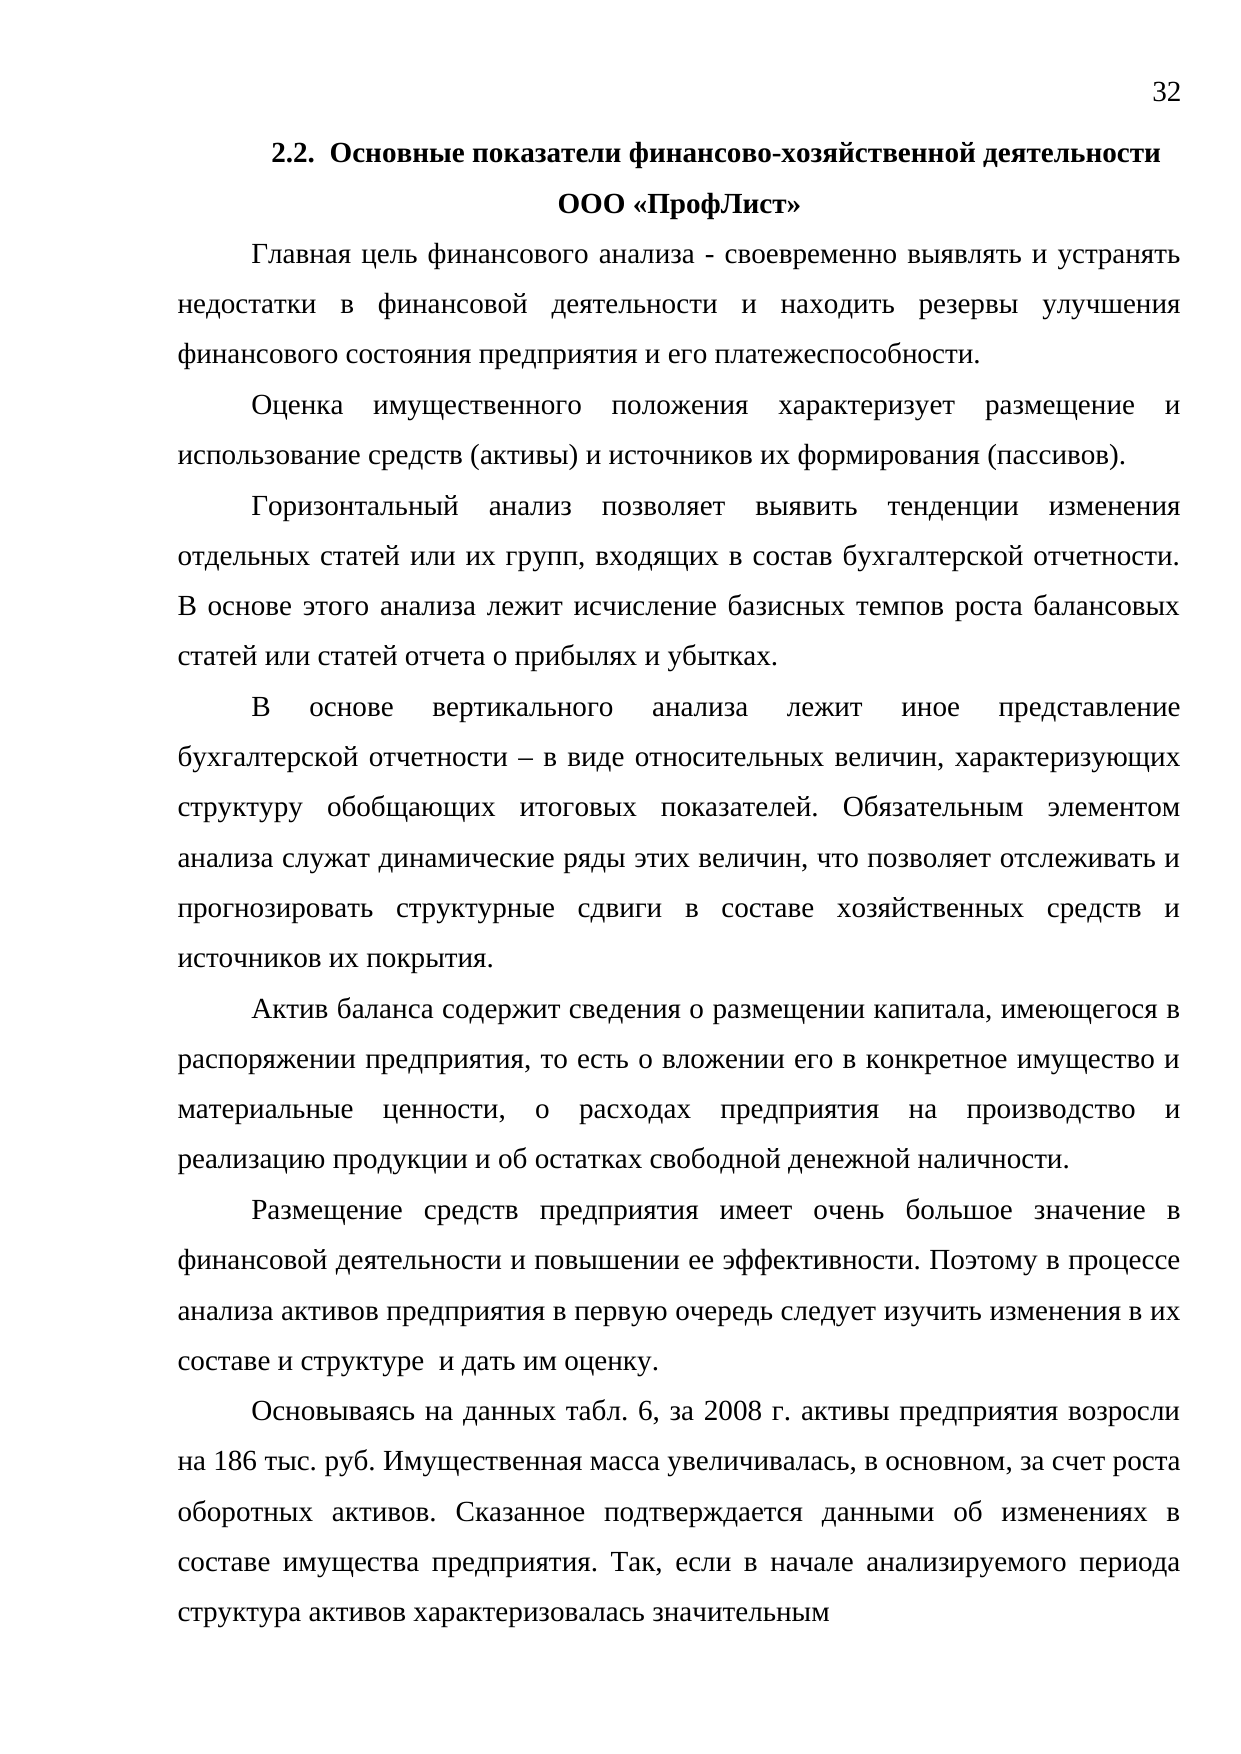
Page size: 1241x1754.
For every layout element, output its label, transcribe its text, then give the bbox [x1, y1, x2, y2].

text Основываясь на данных табл. 6, за 2008 г. активы предприятия возросли на 186 тыс. руб. Имущественная масса увеличивалась, в основном, за счет роста оборотных активов. Сказанное подтверждается данными об изменениях в составе имущества предприятия. Так, если в начале анализируемого периода структура активов характеризовалась значительным [177, 1393, 1181, 1628]
text Размещение средств предприятия имеет очень большое значение в финансовой деятельности и повышении ее эффективности. Поэтому в процессе анализа активов предприятия в первую очередь следует изучить изменения в их составе и структуре и дать им оценку. [177, 1192, 1181, 1376]
text В основе вертикального анализа лежит иное представление бухгалтерской отчетности – в виде относительных величин, характеризующих структуру обобщающих итоговых показателей. Обязательным элементом анализа служат динамические ряды этих величин, что позволяет отслеживать и прогнозировать структурные сдвиги в составе хозяйственных средств и источников их покрытия. [177, 689, 1181, 974]
text Актив баланса содержит сведения о размещении капитала, имеющегося в распоряжении предприятия, то есть о вложении его в конкретное имущество и материальные ценности, о расходах предприятия на производство и реализацию продукции и об остатках свободной денежной наличности. [177, 991, 1181, 1175]
text Главная цель финансового анализа - своевременно выявлять и устранять недостатки в финансовой деятельности и находить резервы улучшения финансового состояния предприятия и его платежеспособности. [177, 236, 1181, 370]
text Оценка имущественного положения характеризует размещение и использование средств (активы) и источников их формирования (пассивов). [177, 387, 1181, 471]
text Горизонтальный анализ позволяет выявить тенденции изменения отдельных статей или их групп, входящих в состав бухгалтерской отчетности. В основе этого анализа лежит исчисление базисных темпов роста балансовых статей или статей отчета о прибылях и убытках. [177, 488, 1181, 672]
text 2.2. Основные показатели финансово-хозяйственной деятельности ООО «ПрофЛист» [177, 135, 1181, 219]
